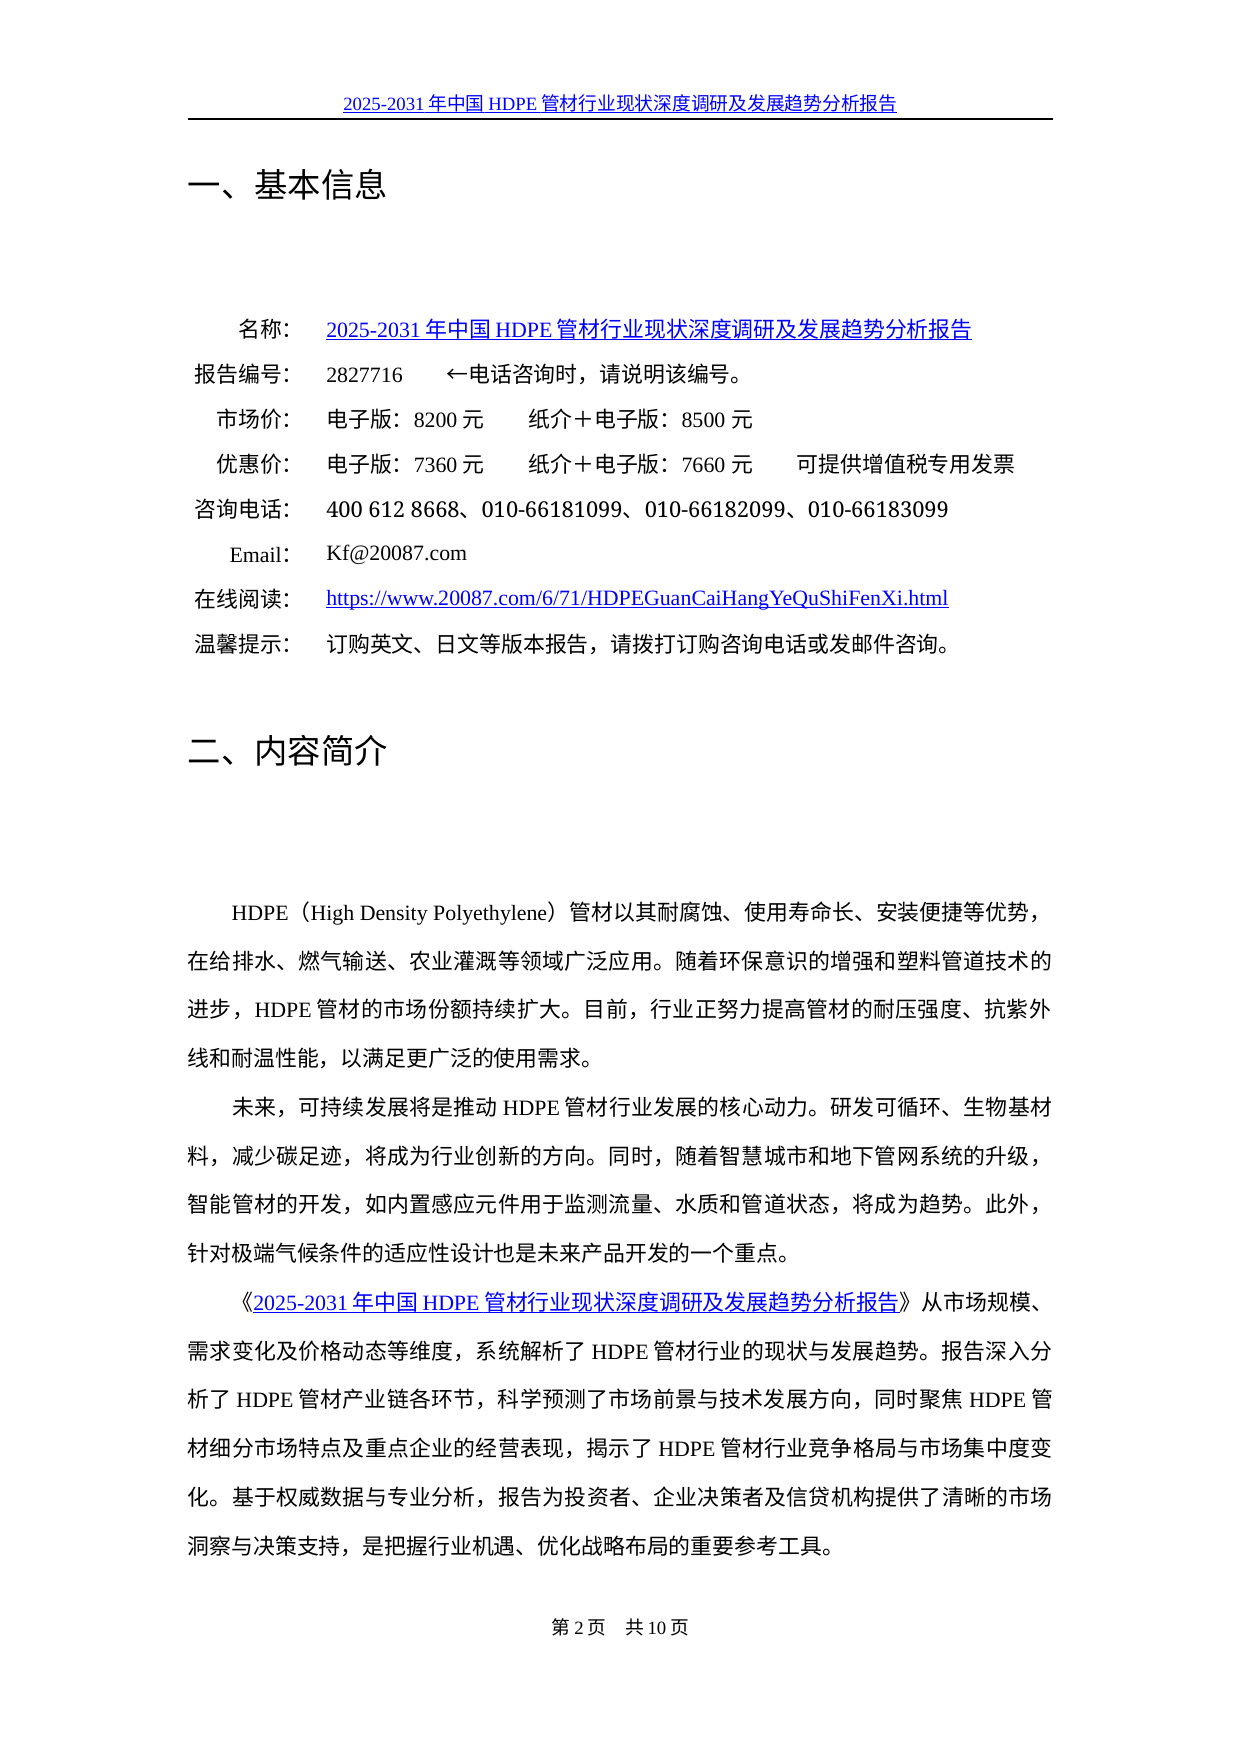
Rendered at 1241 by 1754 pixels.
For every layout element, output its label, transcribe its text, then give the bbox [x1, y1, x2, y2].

table_header 名称： [167, 312, 315, 357]
table_cell 温馨提示： [167, 627, 315, 672]
title 一、基本信息 [187, 150, 1053, 215]
table_cell 订购英文、日文等版本报告，请拨打订购咨询电话或发邮件咨询。 [315, 627, 1073, 672]
table_cell 电子版：8200 元 纸介＋电子版：8500 元 [315, 402, 1073, 447]
table_header 2025-2031年中国HDPE管材行业现状深度调研及发展趋势分析报告 [315, 312, 1073, 357]
table_cell 市场价： [167, 402, 315, 447]
table_cell 优惠价： [167, 447, 315, 492]
table_cell 2827716 ←电话咨询时，请说明该编号。 [315, 357, 1073, 402]
table_cell Kf@20087.com [315, 537, 1073, 582]
title 二、内容简介 [187, 717, 1053, 782]
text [187, 894, 1053, 1561]
table_cell [315, 582, 1073, 627]
table_cell Email： [167, 537, 315, 582]
table_cell 400 612 8668、010-66181099、010-66182099、010-66183099 [315, 492, 1073, 537]
table_cell 报告编号： [167, 357, 315, 402]
table_cell 在线阅读： [167, 582, 315, 627]
table_cell 咨询电话： [167, 492, 315, 537]
table_cell 电子版：7360 元 纸介＋电子版：7660 元 可提供增值税专用发票 [315, 447, 1073, 492]
